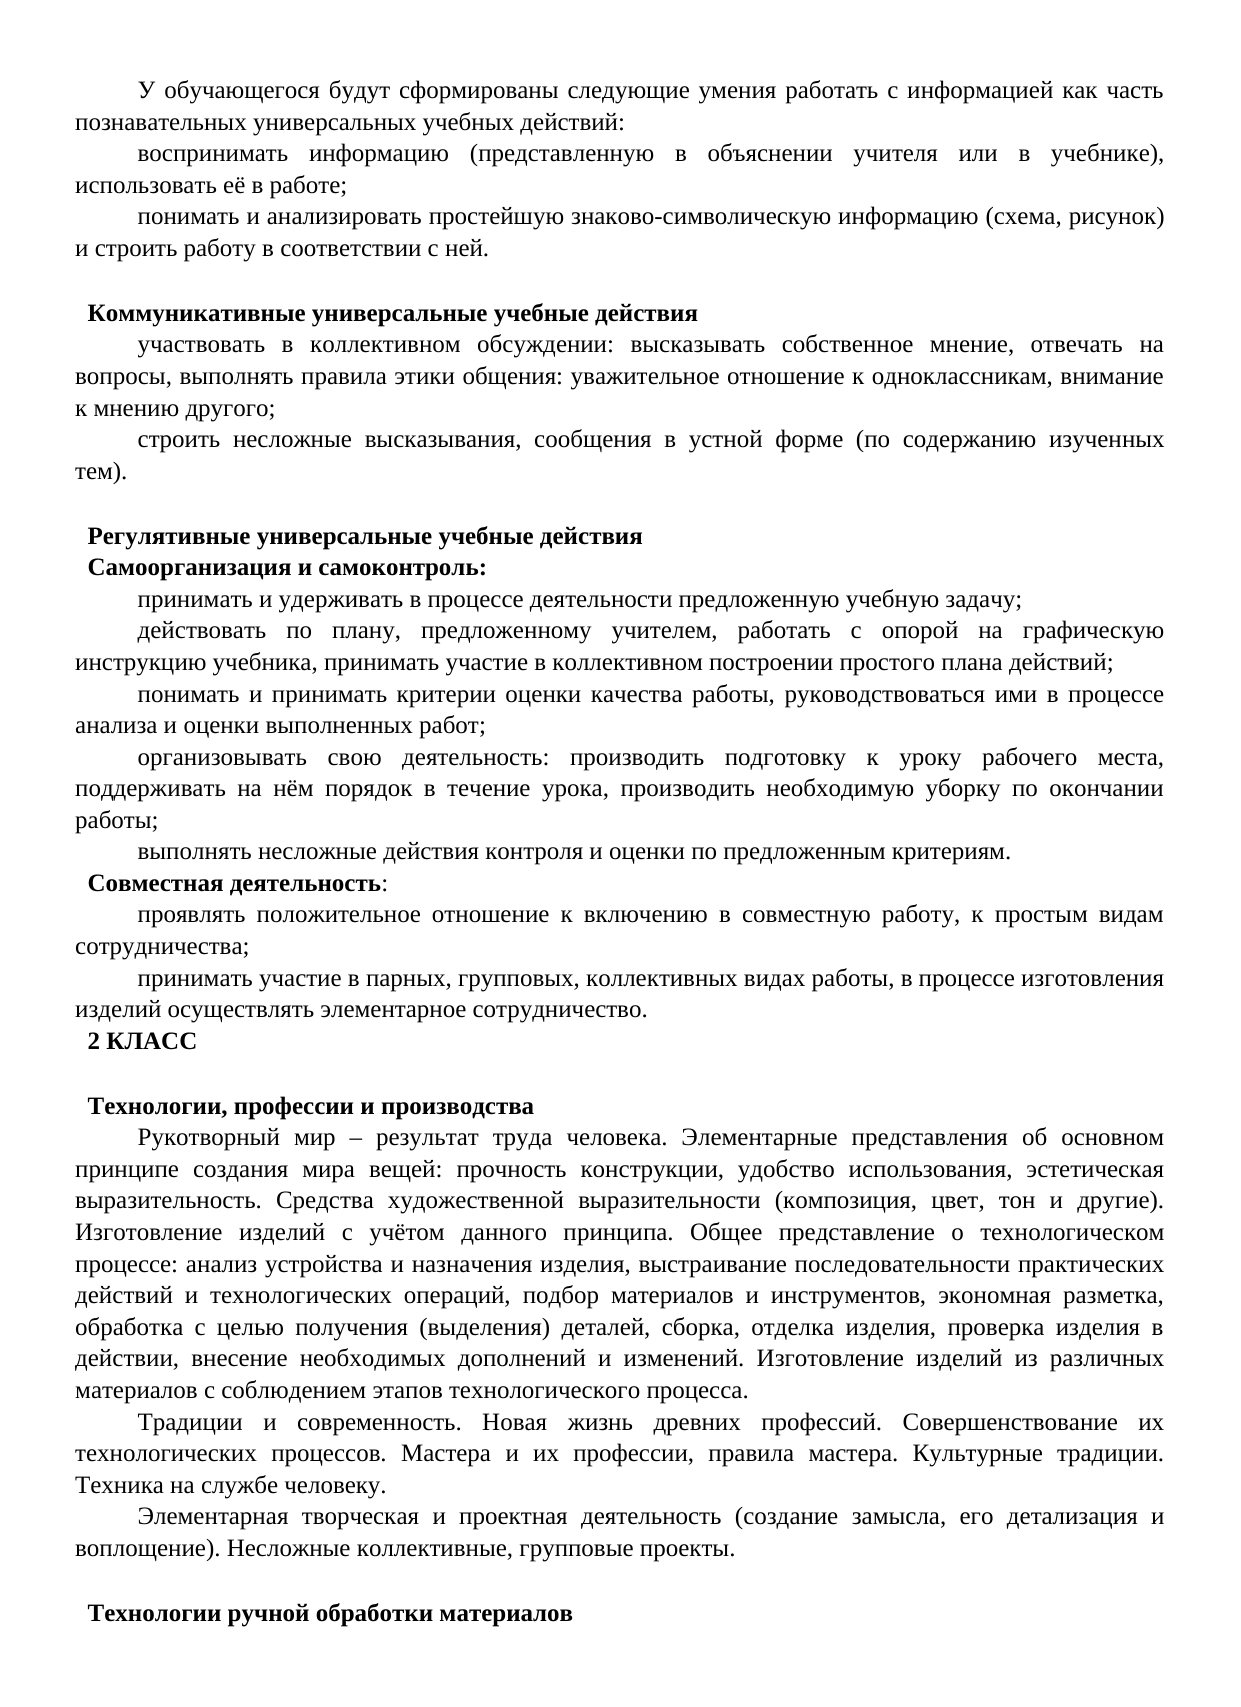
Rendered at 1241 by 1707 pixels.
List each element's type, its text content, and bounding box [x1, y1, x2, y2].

text организовывать свою деятельность: производить подготовку к уроку рабочего места, поддерживать на нём порядок в течение урока, производить необходимую уборку по окончании работы; [75, 742, 1165, 834]
text Традиции и современность. Новая жизнь древних профессий. Совершенствование их технологических процессов. Мастера и их профессии, правила мастера. Культурные традиции. Техника на службе человеку. [75, 1407, 1165, 1498]
text действовать по плану, предложенному учителем, работать с опорой на графическую инструкцию учебника, принимать участие в коллективном построении простого плана действий; [75, 616, 1165, 676]
text участвовать в коллективном обсуждении: высказывать собственное мнение, отвечать на вопросы, выполнять правила этики общения: уважительное отношение к одноклассникам, внимание к мнению другого; [75, 329, 1165, 421]
text принимать и удерживать в процессе деятельности предложенную учебную задачу; [75, 584, 1165, 613]
text принимать участие в парных, групповых, коллективных видах работы, в процессе изготовления изделий осуществлять элементарное сотрудничество. [75, 963, 1165, 1023]
text Рукотворный мир – результат труда человека. Элементарные представления об основном принципе создания мира вещей: прочность конструкции, удобство использования, эстетическая выразительность. Средства художественной выразительности (композиция, цвет, тон и другие). Изготовление изделий с учётом данного принципа. Общее представление о технологическом процессе: анализ устройства и назначения изделия, выстраивание последовательности практических действий и технологических операций, подбор материалов и инструментов, экономная разметка, обработка с целью получения (выделения) деталей, сборка, отделка изделия, проверка изделия в действии, внесение необходимых дополнений и изменений. Изготовление изделий из различных материалов с соблюдением этапов технологического процесса. [75, 1122, 1165, 1404]
text Коммуникативные универсальные учебные действия [87, 298, 1165, 327]
text Регулятивные универсальные учебные действия [87, 521, 1165, 549]
text воспринимать информацию (представленную в объяснении учителя или в учебнике), использовать её в работе; [75, 138, 1165, 198]
text Технологии ручной обработки материалов [87, 1598, 1165, 1627]
text У обучающегося будут сформированы следующие умения работать с информацией как часть познавательных универсальных учебных действий: [75, 75, 1165, 135]
text Самоорганизация и самоконтроль: [87, 552, 1165, 581]
text выполнять несложные действия контроля и оценки по предложенным критериям. [75, 836, 1165, 865]
text 2 КЛАСС [87, 1026, 1165, 1054]
text Элементарная творческая и проектная деятельность (создание замысла, его детализация и воплощение). Несложные коллективные, групповые проекты. [75, 1501, 1165, 1562]
text проявлять положительное отношение к включению в совместную работу, к простым видам сотрудничества; [75, 899, 1165, 960]
text понимать и принимать критерии оценки качества работы, руководствоваться ими в процессе анализа и оценки выполненных работ; [75, 679, 1165, 739]
text строить несложные высказывания, сообщения в устной форме (по содержанию изученных тем). [75, 424, 1165, 484]
text Совместная деятельность: [87, 868, 1165, 897]
text Технологии, профессии и производства [87, 1091, 1165, 1120]
text понимать и анализировать простейшую знаково-символическую информацию (схема, рисунок) и строить работу в соответствии с ней. [75, 201, 1165, 262]
